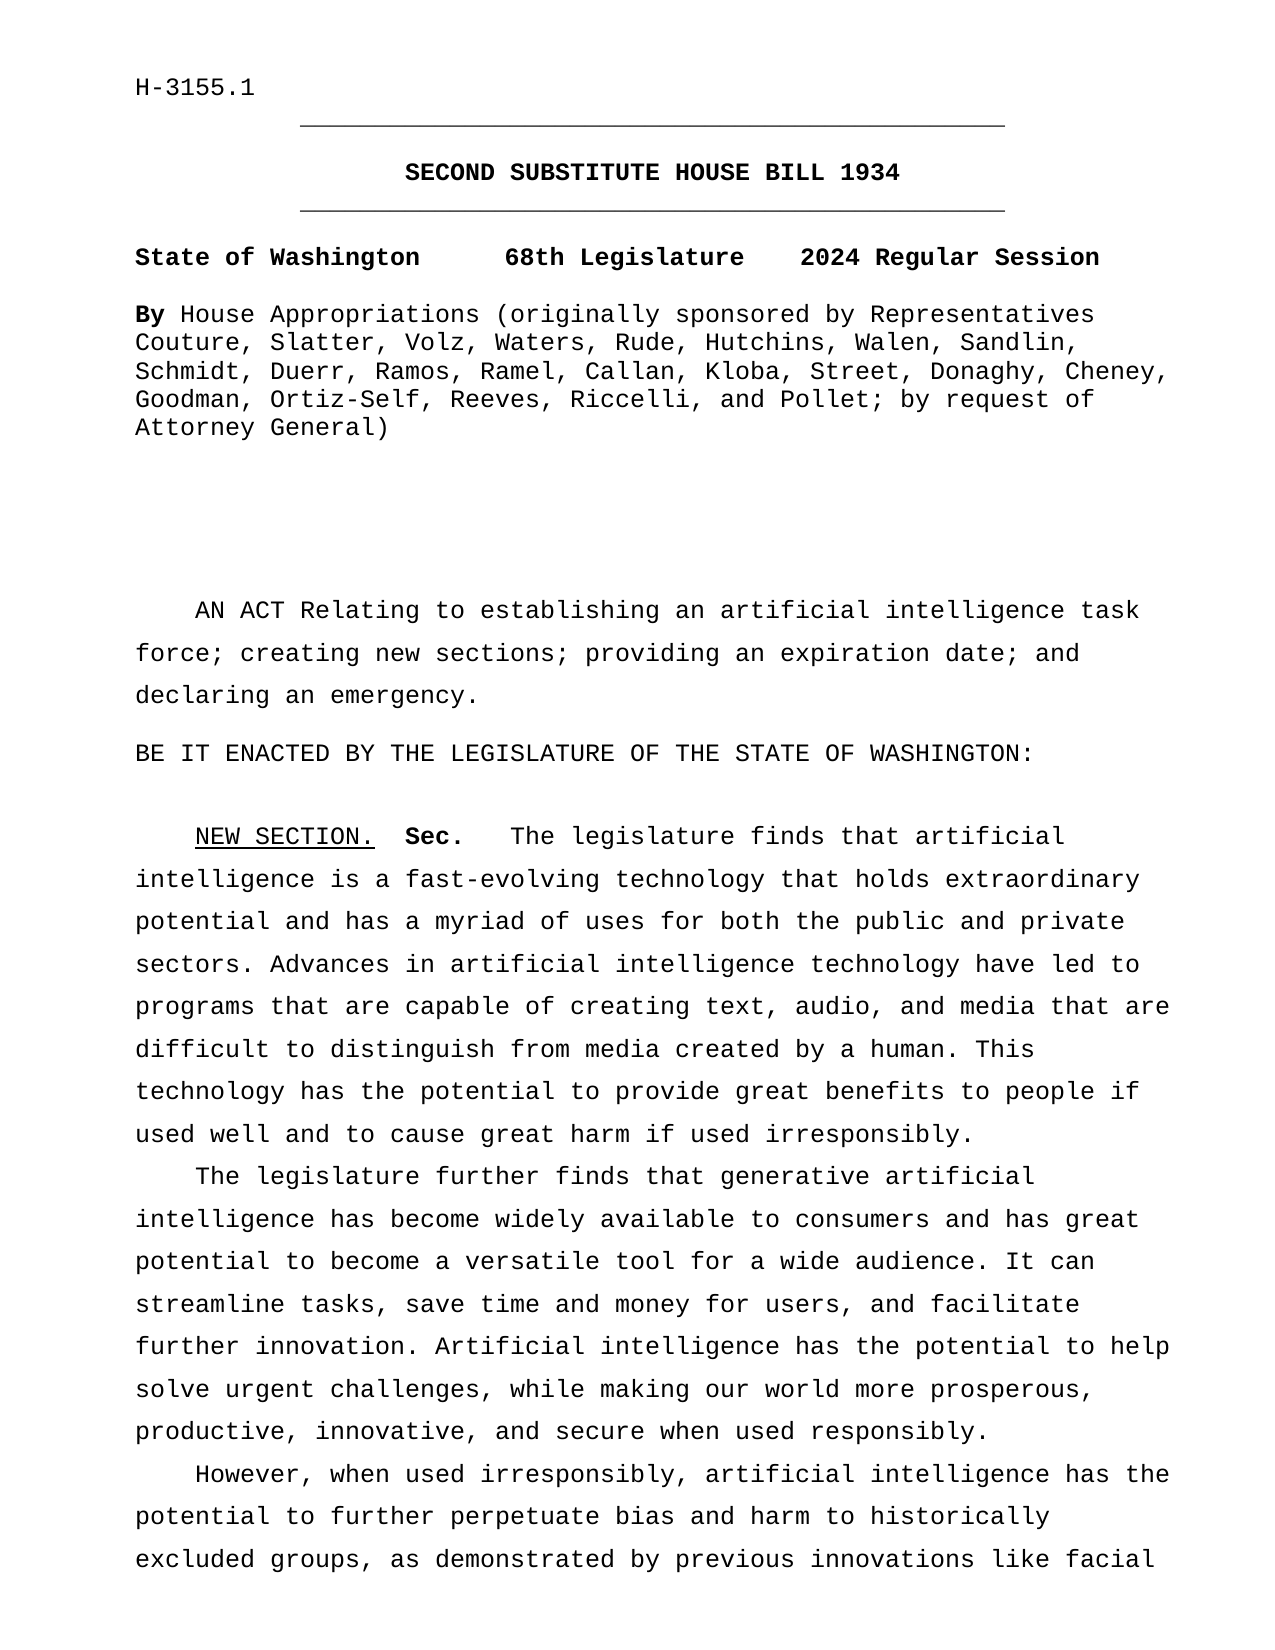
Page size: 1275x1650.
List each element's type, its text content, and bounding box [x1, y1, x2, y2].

text BE IT ENACTED BY THE LEGISLATURE OF THE STATE OF WASHINGTON: [135, 741, 1170, 769]
text NEW SECTION. Sec. The legislature finds that artificial intelligence is a fast-evolving technology that holds extraordinary potential and has a myriad of uses for both the public and private sectors. Advances in artificial intelligence technology have led to programs that are capable of creating text, audio, and media that are difficult to distinguish from media created by a human. This technology has the potential to provide great benefits to people if used well and to cause great harm if used irresponsibly. [135, 811, 1170, 1151]
text AN ACT Relating to establishing an artificial intelligence task force; creating new sections; providing an expiration date; and declaring an emergency. [135, 585, 1170, 712]
text _______________________________________________ [135, 103, 1170, 132]
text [135, 1448, 1170, 1576]
text H-3155.1 [135, 75, 1170, 103]
text By House Appropriations (originally sponsored by Representatives Couture, Slatter, Volz, Waters, Rude, Hutchins, Walen, Sandlin, Schmidt, Duerr, Ramos, Ramel, Callan, Kloba, Street, Donaghy, Cheney, Goodman, Ortiz-Self, Reeves, Riccelli, and Pollet; by request of Attorney General) [135, 302, 1170, 443]
text The legislature further finds that generative artificial intelligence has become widely available to consumers and has great potential to become a versatile tool for a wide audience. It can streamline tasks, save time and money for users, and facilitate further innovation. Artificial intelligence has the potential to help solve urgent challenges, while making our world more prosperous, productive, innovative, and secure when used responsibly. [135, 1151, 1170, 1448]
text _______________________________________________ [135, 188, 1170, 217]
text State of Washington 68th Legislature 2024 Regular Session [135, 245, 1170, 273]
text SECOND SUBSTITUTE HOUSE BILL 1934 [135, 160, 1170, 188]
